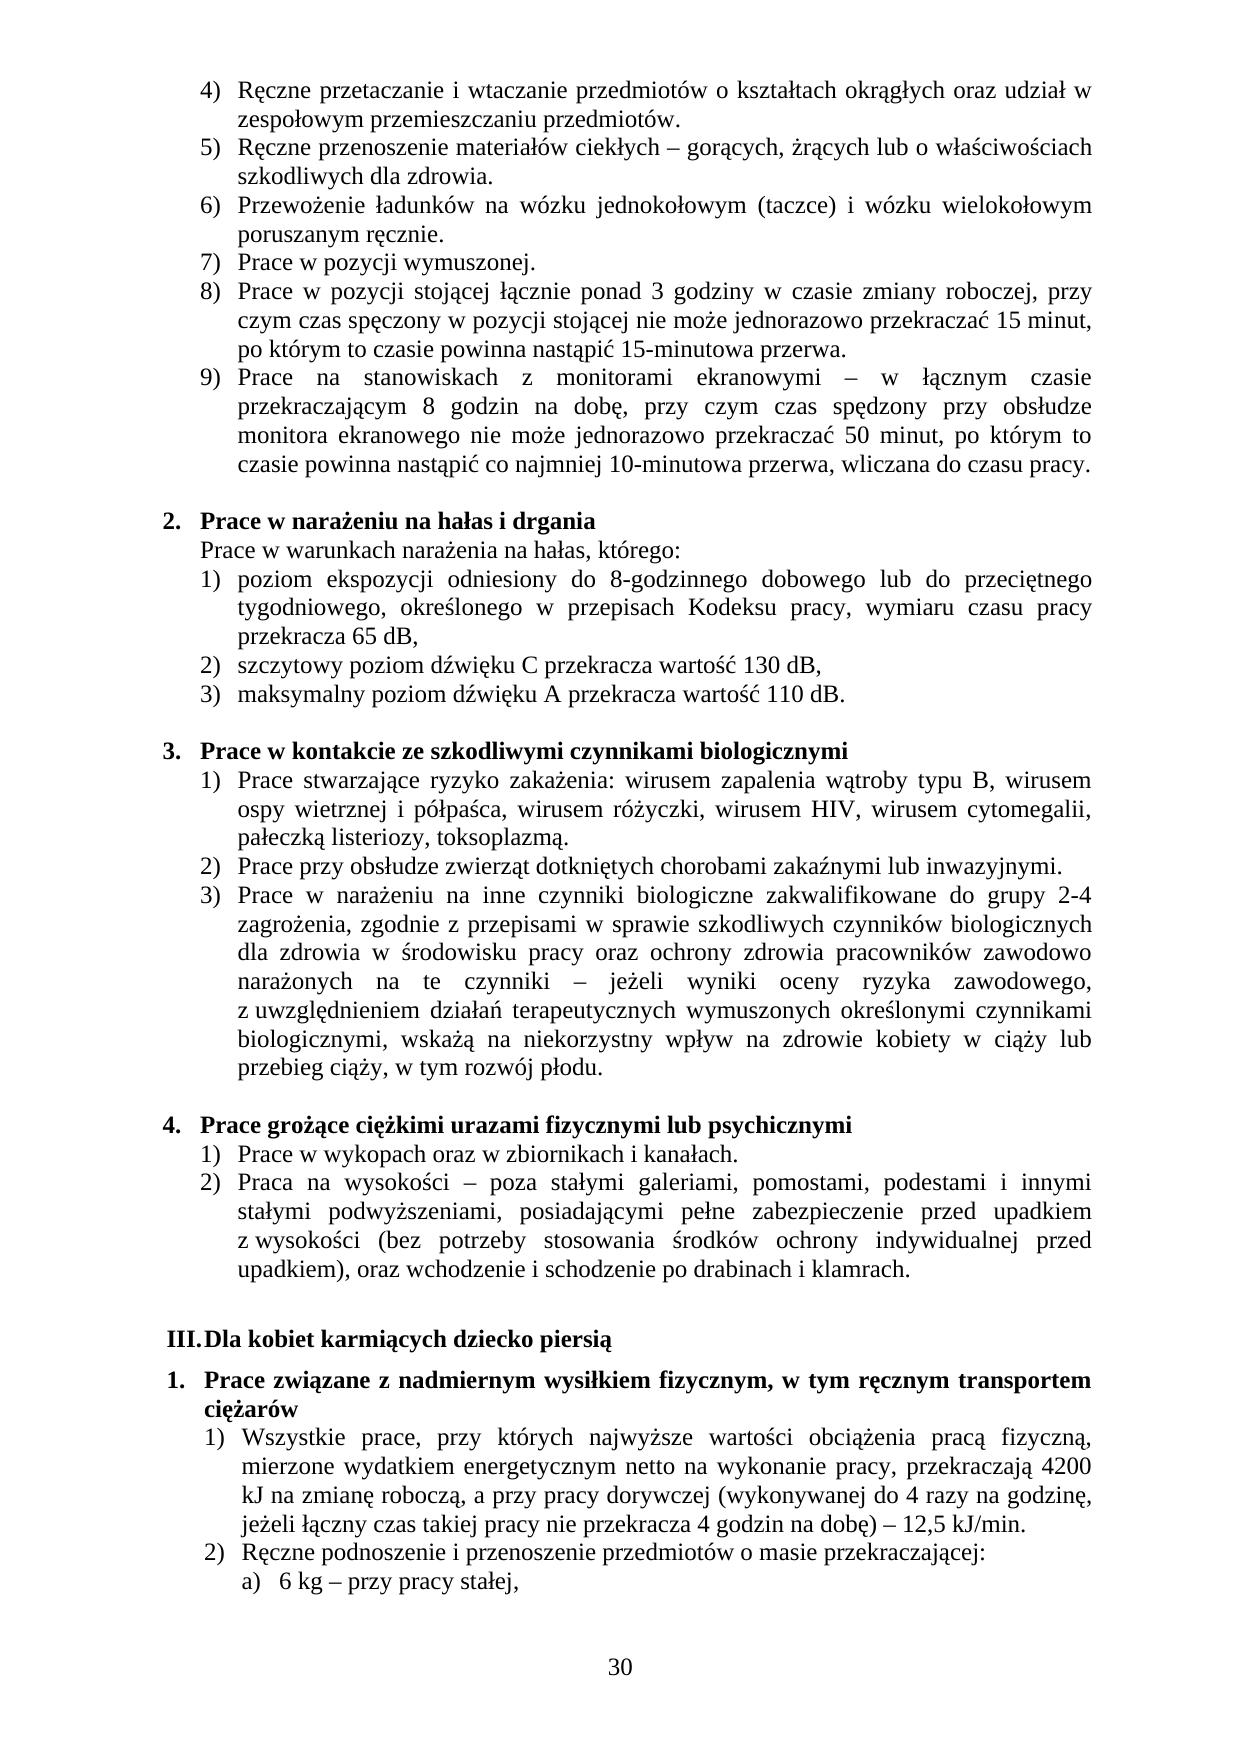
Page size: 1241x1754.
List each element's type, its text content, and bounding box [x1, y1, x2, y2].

list maksymalny poziom dźwięku A przekracza wartość 110 dB. [200, 679, 1093, 707]
list Prace przy obsłudze zwierząt dotkniętych chorobami zakaźnymi lub inwazyjnymi. [200, 851, 1093, 880]
list Wszystkie prace, przy których najwyższe wartości obciążenia pracą fizyczną, mierzone wydatkiem energetycznym netto na wykonanie pracy, przekraczają 4200 kJ na zmianę roboczą, a przy pracy dorywczej (wykonywanej do 4 razy na godzinę, jeżeli łączny czas takiej pracy nie przekracza 4 godzin na dobę) – 12,5 kJ/min. [204, 1422, 1093, 1537]
list Prace na stanowiskach z monitorami ekranowymi – w łącznym czasie przekraczającym 8 godzin na dobę, przy czym czas spędzony przy obsłudze monitora ekranowego nie może jednorazowo przekraczać 50 minut, po którym to czasie powinna nastąpić co najmniej 10-minutowa przerwa, wliczana do czasu pracy. [200, 362, 1093, 477]
list Ręczne przenoszenie materiałów ciekłych – gorących, żrących lub o właściwościach szkodliwych dla zdrowia. [200, 132, 1093, 190]
list Przewożenie ładunków na wózku jednokołowym (taczce) i wózku wielokołowym poruszanym ręcznie. [200, 190, 1093, 247]
list Prace w narażeniu na inne czynniki biologiczne zakwalifikowane do grupy 2-4 zagrożenia, zgodnie z przepisami w sprawie szkodliwych czynników biologicznych dla zdrowia w środowisku pracy oraz ochrony zdrowia pracowników zawodowo narażonych na te czynniki – jeżeli wyniki oceny ryzyka zawodowego, z uwzględnieniem działań terapeutycznych wymuszonych określonymi czynnikami biologicznymi, wskażą na niekorzystny wpływ na zdrowie kobiety w ciąży lub przebieg ciąży, w tym rozwój płodu. [200, 880, 1093, 1081]
list Prace w pozycji wymuszonej. [200, 247, 1093, 276]
list poziom ekspozycji odniesiony do 8-godzinnego dobowego lub do przeciętnego tygodniowego, określonego w przepisach Kodeksu pracy, wymiaru czasu pracy przekracza 65 dB, [200, 564, 1093, 650]
list Prace w kontakcie ze szkodliwymi czynnikami biologicznymi [162, 736, 1093, 765]
list 6 kg – przy pracy stałej, [241, 1566, 1093, 1595]
list Prace grożące ciężkimi urazami fizycznymi lub psychicznymi [162, 1110, 1093, 1139]
list szczytowy poziom dźwięku C przekracza wartość 130 dB, [200, 650, 1093, 679]
list Dla kobiet karmiących dziecko piersią [166, 1324, 1093, 1352]
list Ręczne przetaczanie i wtaczanie przedmiotów o kształtach okrągłych oraz udział w zespołowym przemieszczaniu przedmiotów. [200, 75, 1093, 132]
list Prace w narażeniu na hałas i drgania [162, 506, 1093, 535]
list Ręczne podnoszenie i przenoszenie przedmiotów o masie przekraczającej: [204, 1537, 1093, 1566]
list Prace w warunkach narażenia na hałas, którego: [200, 535, 1093, 564]
list Prace stwarzające ryzyko zakażenia: wirusem zapalenia wątroby typu B, wirusem ospy wietrznej i półpaśca, wirusem różyczki, wirusem HIV, wirusem cytomegalii, pałeczką listeriozy, toksoplazmą. [200, 765, 1093, 851]
list Praca na wysokości – poza stałymi galeriami, pomostami, podestami i innymi stałymi podwyższeniami, posiadającymi pełne zabezpieczenie przed upadkiem z wysokości (bez potrzeby stosowania środków ochrony indywidualnej przed upadkiem), oraz wchodzenie i schodzenie po drabinach i klamrach. [200, 1167, 1093, 1282]
list Prace związane z nadmiernym wysiłkiem fizycznym, w tym ręcznym transportem ciężarów [166, 1365, 1093, 1422]
list Prace w pozycji stojącej łącznie ponad 3 godziny w czasie zmiany roboczej, przy czym czas spęczony w pozycji stojącej nie może jednorazowo przekraczać 15 minut, po którym to czasie powinna nastąpić 15-minutowa przerwa. [200, 276, 1093, 362]
list Prace w wykopach oraz w zbiornikach i kanałach. [200, 1139, 1093, 1167]
